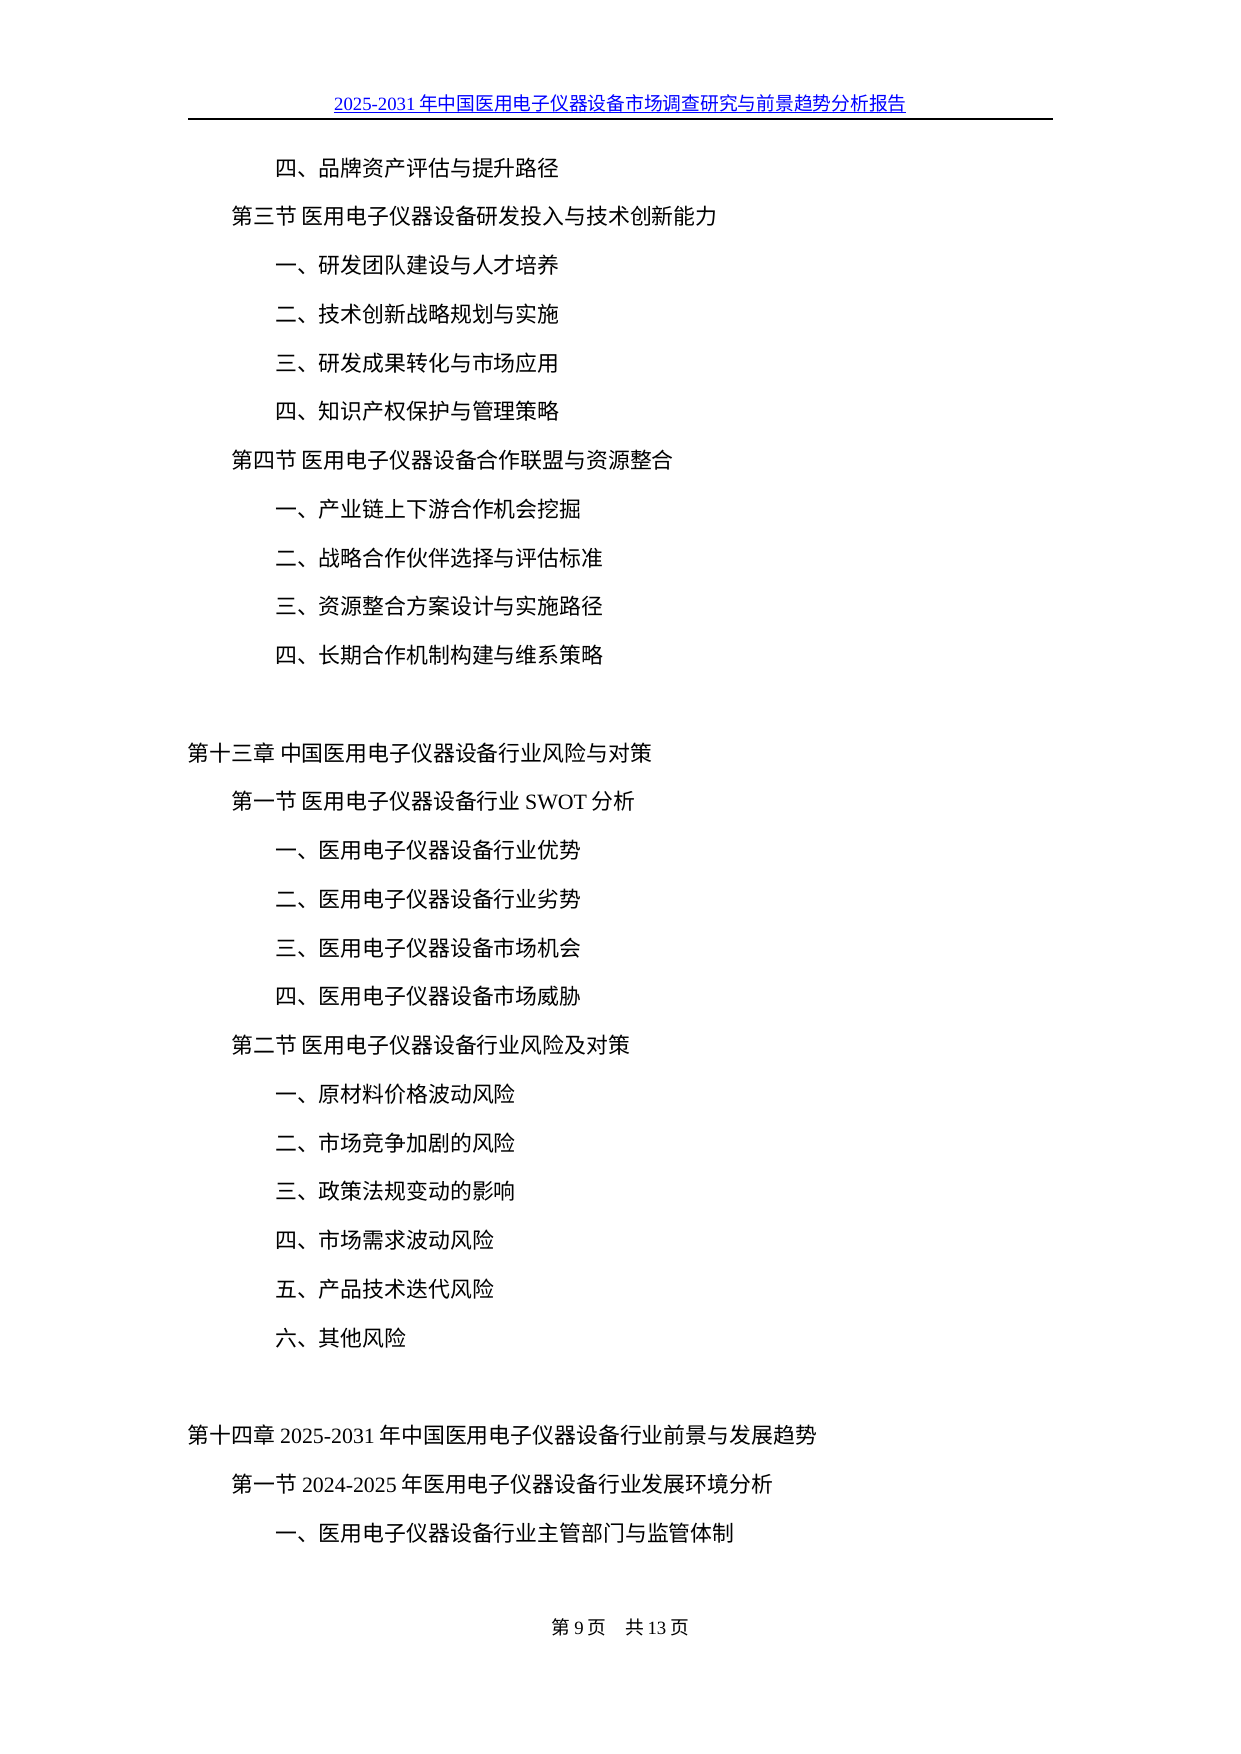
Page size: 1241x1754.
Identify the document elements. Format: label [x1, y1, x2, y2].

text [187, 150, 1053, 1548]
